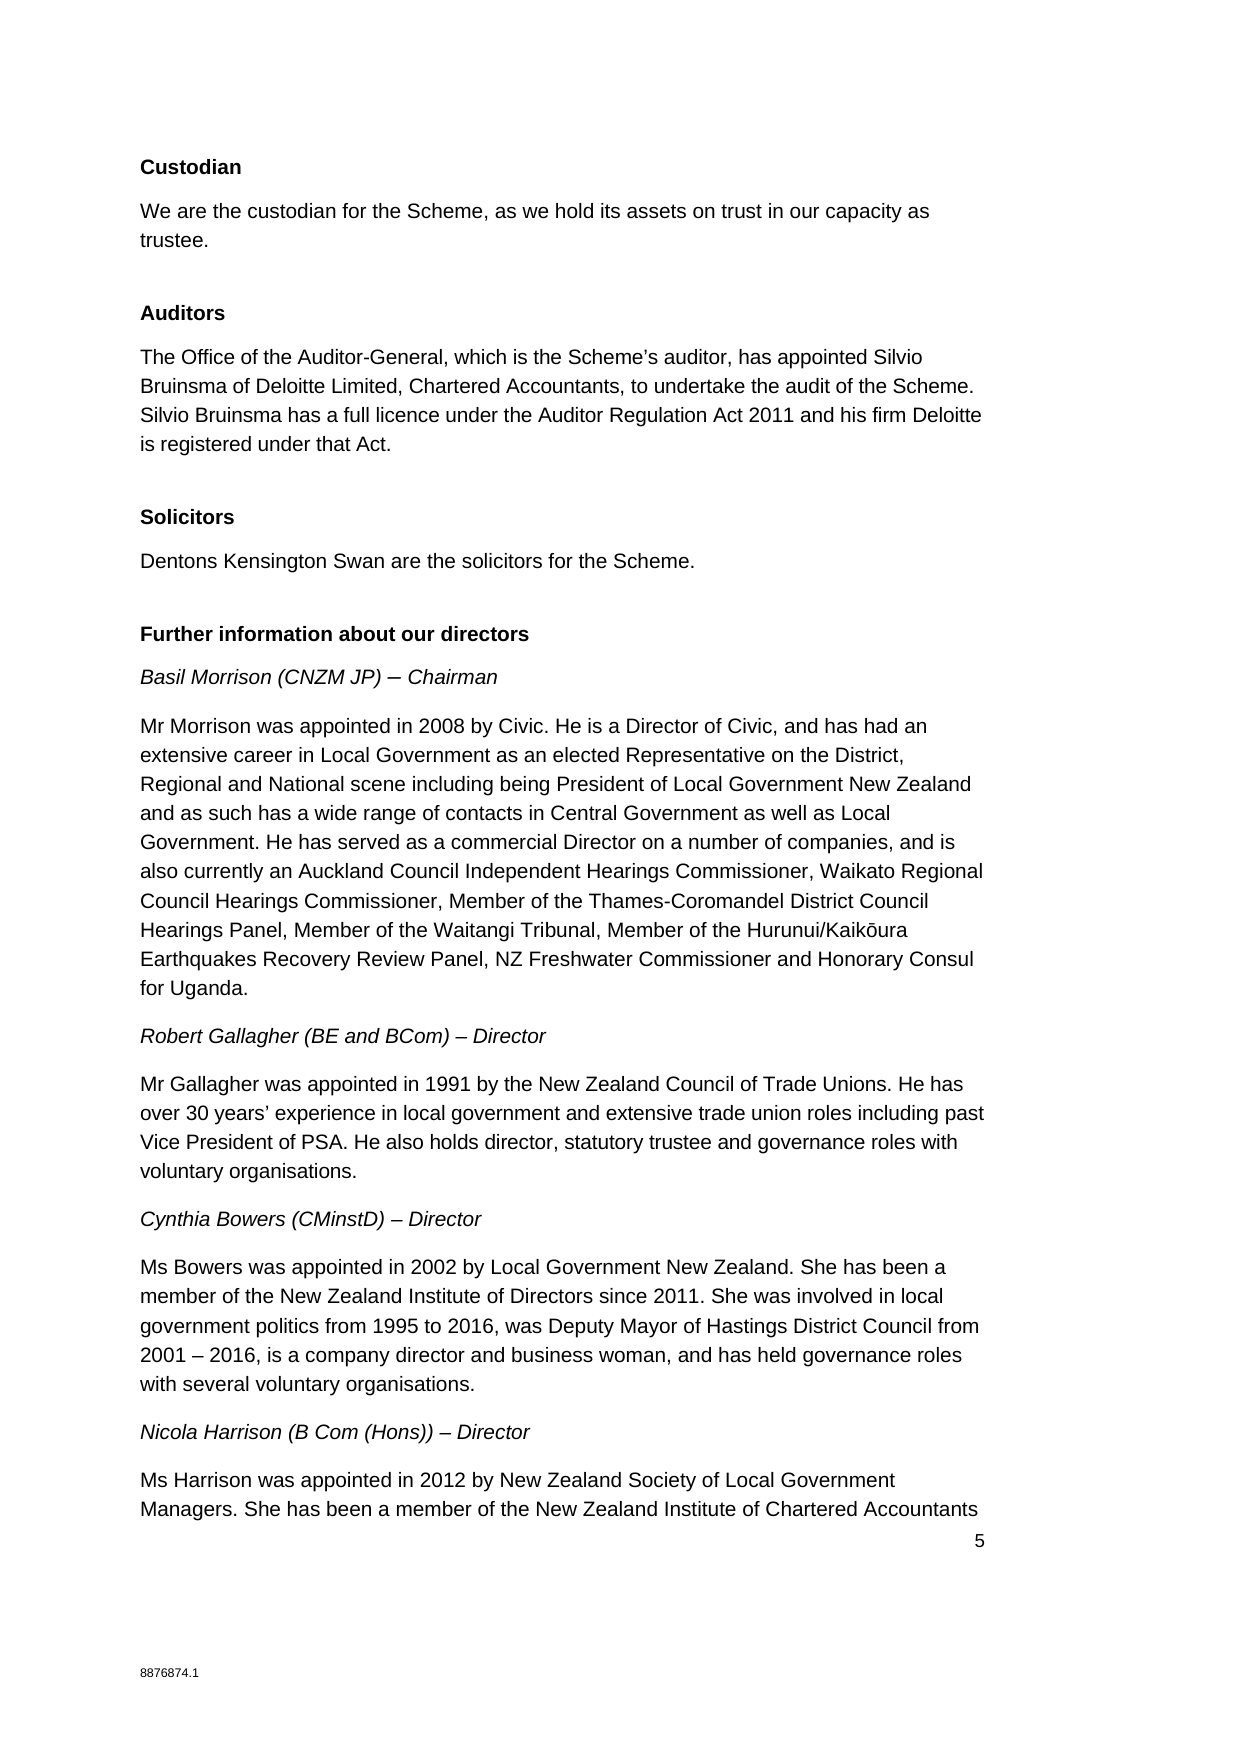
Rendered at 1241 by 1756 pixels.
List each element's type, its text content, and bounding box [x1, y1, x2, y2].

subtitle Custodian [140, 150, 985, 179]
text Ms Bowers was appointed in 2002 by Local Government New Zealand. She has been a member of the New Zealand Institute of Directors since 2011. She was involved in local government politics from 1995 to 2016, was Deputy Mayor of Hastings District Council from 2001 – 2016, is a company director and business woman, and has held governance roles with several voluntary organisations. [140, 1250, 985, 1396]
text Mr Gallagher was appointed in 1991 by the New Zealand Council of Trade Unions. He has over 30 years’ experience in local government and extensive trade union roles including past Vice President of PSA. He also holds director, statutory trustee and governance roles with voluntary organisations. [140, 1067, 985, 1183]
text Robert Gallagher (BE and BCom) – Director [140, 1019, 985, 1048]
subtitle Solicitors [140, 500, 985, 529]
text Basil Morrison (CNZM JP) – Chairman [140, 660, 985, 689]
text We are the custodian for the Scheme, as we hold its assets on trust in our capacity as trustee. [140, 194, 985, 252]
subtitle Auditors [140, 296, 985, 325]
text Cynthia Bowers (CMinstD) – Director [140, 1202, 985, 1231]
text Nicola Harrison (B Com (Hons)) – Director [140, 1414, 985, 1444]
subtitle Further information about our directors [140, 617, 985, 646]
text The Office of the Auditor-General, which is the Scheme’s auditor, has appointed Silvio Bruinsma of Deloitte Limited, Chartered Accountants, to undertake the audit of the Scheme. Silvio Bruinsma has a full licence under the Auditor Regulation Act 2011 and his firm Deloitte is registered under that Act. [140, 339, 985, 456]
text Dentons Kensington Swan are the solicitors for the Scheme. [140, 544, 985, 573]
text Mr Morrison was appointed in 2008 by Civic. He is a Director of Civic, and has had an extensive career in Local Government as an elected Representative on the District, Regional and National scene including being President of Local Government New Zealand and as such has a wide range of contacts in Central Government as well as Local Government. He has served as a commercial Director on a number of companies, and is also currently an Auckland Council Independent Hearings Commissioner, Waikato Regional Council Hearings Commissioner, Member of the Thames-Coromandel District Council Hearings Panel, Member of the Waitangi Tribunal, Member of the Hurunui/Kaikōura Earthquakes Recovery Review Panel, NZ Freshwater Commissioner and Honorary Consul for Uganda. [140, 708, 985, 1000]
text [140, 1462, 985, 1521]
